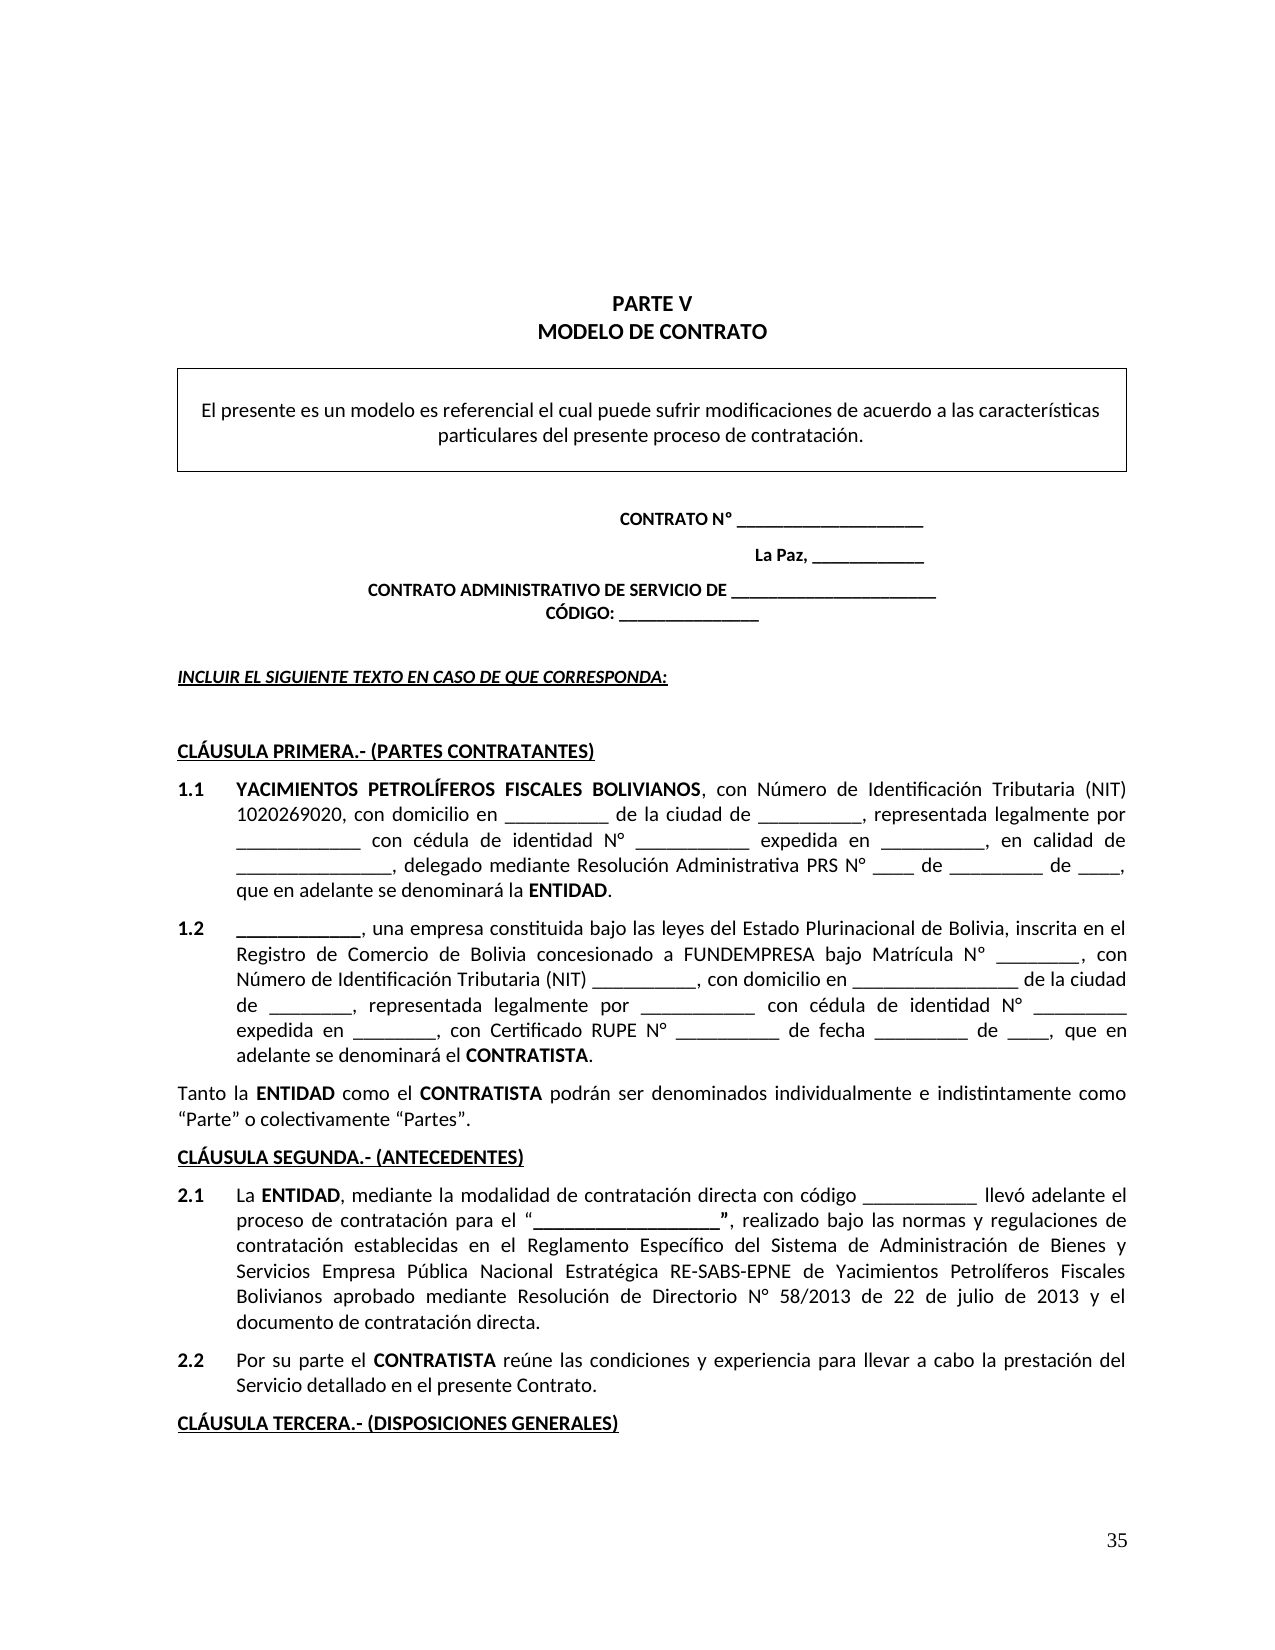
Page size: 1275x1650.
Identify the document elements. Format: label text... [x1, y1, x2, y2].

text PARTE V [177, 289, 1127, 317]
text INCLUIR EL SIGUIENTE TEXTO EN CASO DE QUE CORRESPONDA: [177, 665, 1127, 688]
text CLÁUSULA PRIMERA.- (PARTES CONTRATANTES) [177, 738, 1127, 763]
text Tanto la ENTIDAD como el CONTRATISTA podrán ser denominados individualmente e indistintamente como “Parte” o colectivamente “Partes”. [177, 1081, 1127, 1131]
text La Paz, ____________ [546, 543, 1127, 566]
table_header El presente es un modelo es referencial el cual puede sufrir modificaciones de acuerdo a las características particulares del presente proceso de contratación. [178, 369, 1126, 471]
list ____________, una empresa constituida bajo las leyes del Estado Plurinacional de Bolivia, inscrita en el Registro de Comercio de Bolivia concesionado a FUNDEMPRESA bajo Matrícula Nº ________, con Número de Identificación Tributaria (NIT) __________, con domicilio en ________________ de la ciudad de ________, representada legalmente por ___________ con cédula de identidad N° _________ expedida en ________, con Certificado RUPE N° __________ de fecha _________ de ____, que en adelante se denominará el CONTRATISTA. [177, 916, 1127, 1068]
text MODELO DE CONTRATO [177, 317, 1127, 345]
text 2.2 Por su parte el CONTRATISTA reúne las condiciones y experiencia para llevar a cabo la prestación del Servicio detallado en el presente Contrato. [177, 1347, 1127, 1398]
text CLÁUSULA SEGUNDA.- (ANTECEDENTES) [177, 1144, 1127, 1169]
text CÓDIGO: _______________ [177, 601, 1127, 624]
text CONTRATO Nº ____________________ [546, 507, 1127, 530]
list YACIMIENTOS PETROLÍFEROS FISCALES BOLIVIANOS, con Número de Identificación Tributaria (NIT) 1020269020, con domicilio en __________ de la ciudad de __________, representada legalmente por ____________ con cédula de identidad N° ___________ expedida en __________, en calidad de _______________, delegado mediante Resolución Administrativa PRS N° ____ de _________ de ____, que en adelante se denominará la ENTIDAD. [177, 776, 1127, 903]
text CONTRATO ADMINISTRATIVO DE SERVICIO DE ______________________ [177, 578, 1127, 601]
text 2.1 La ENTIDAD, mediante la modalidad de contratación directa con código ___________ llevó adelante el proceso de contratación para el “__________________”, realizado bajo las normas y regulaciones de contratación establecidas en el Reglamento Específico del Sistema de Administración de Bienes y Servicios Empresa Pública Nacional Estratégica RE-SABS-EPNE de Yacimientos Petrolíferos Fiscales Bolivianos aprobado mediante Resolución de Directorio N° 58/2013 de 22 de julio de 2013 y el documento de contratación directa. [177, 1182, 1127, 1334]
text CLÁUSULA TERCERA.- (DISPOSICIONES GENERALES) [177, 1410, 1127, 1436]
